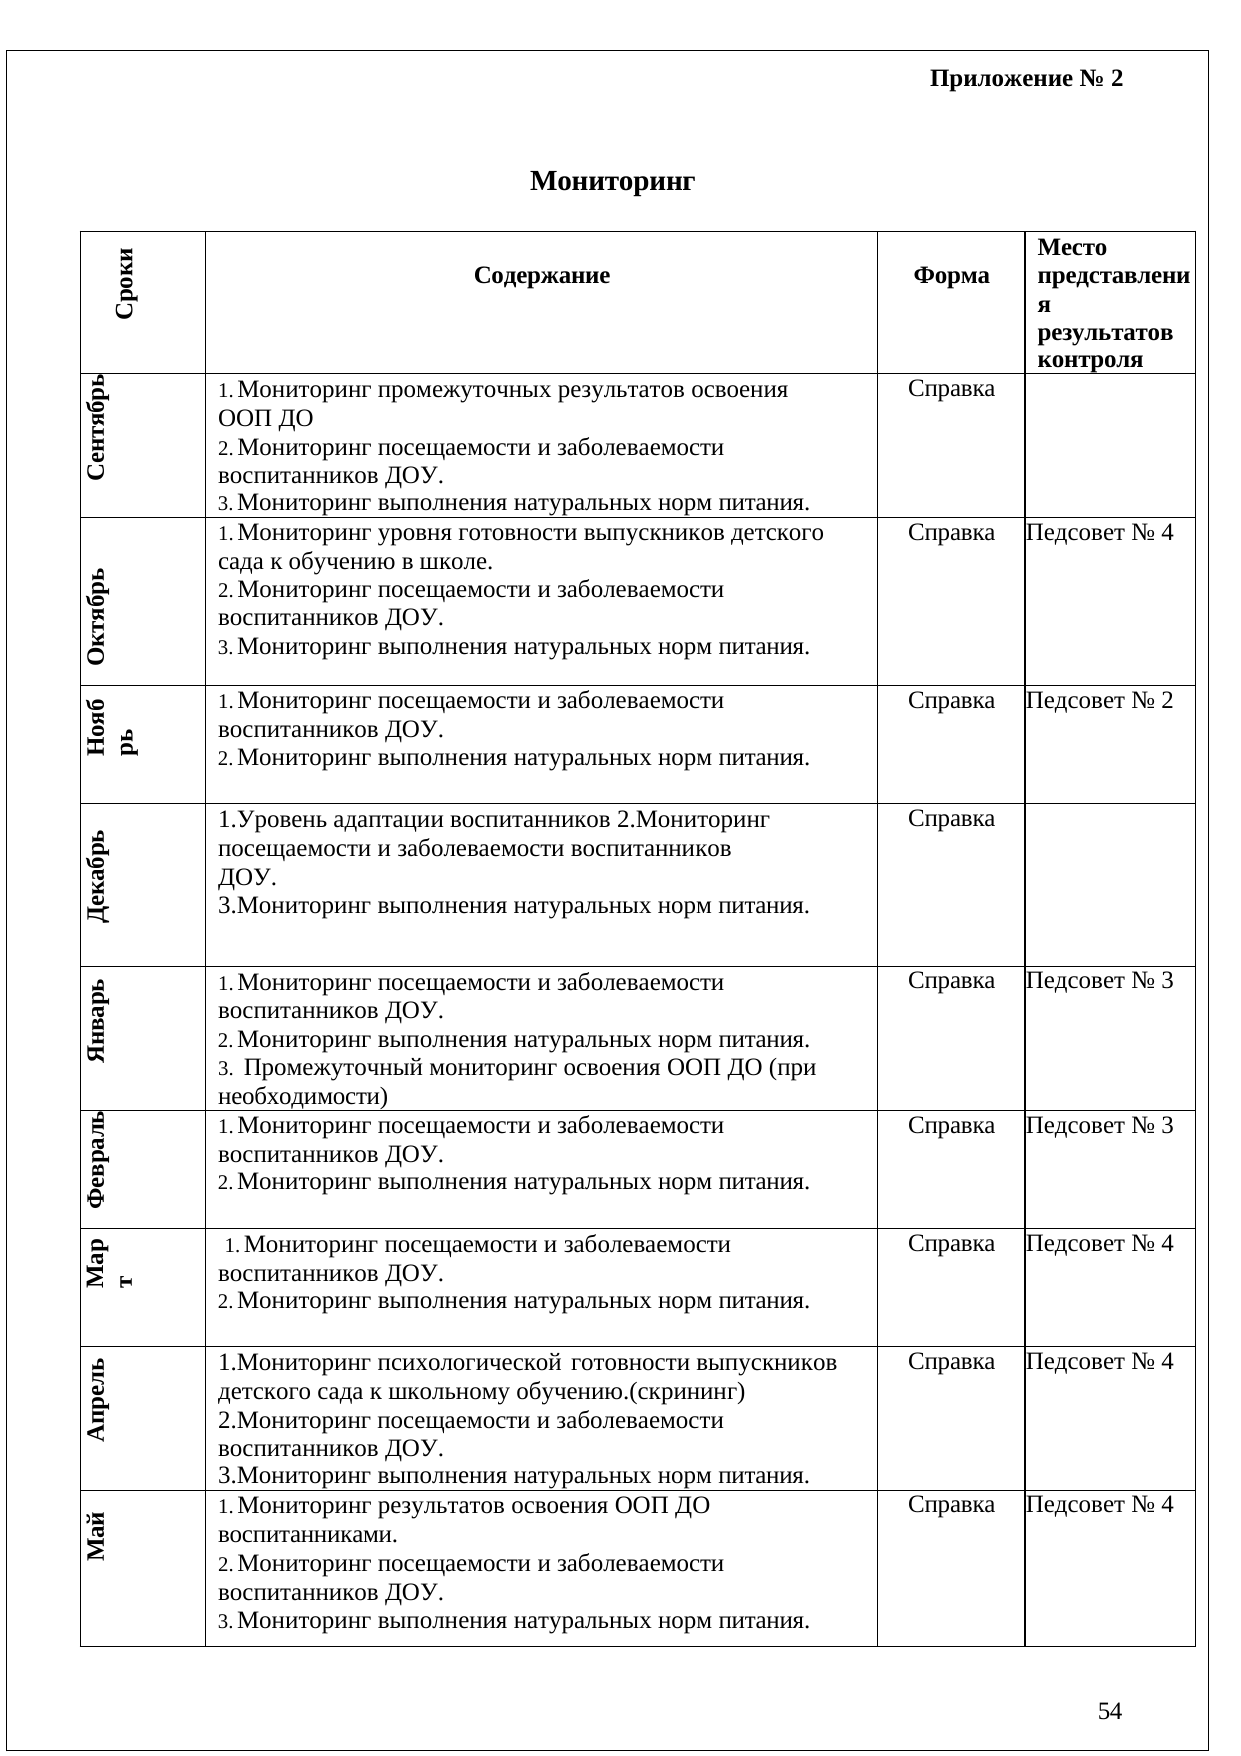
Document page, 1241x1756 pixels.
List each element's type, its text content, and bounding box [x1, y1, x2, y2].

table_cell Справка [878, 686, 1024, 803]
table_cell Мониторинг посещаемости и заболеваемости воспитанников ДОУ. Мониторинг выполнения натуральных норм питания. [206, 1111, 877, 1228]
table_cell Сентябрь [81, 374, 205, 517]
table_cell Декабрь [81, 804, 205, 966]
table_header Сроки [81, 232, 205, 373]
table_cell Январь [81, 967, 205, 1110]
table_header Содержание [206, 232, 877, 373]
table_cell Справка [878, 1347, 1024, 1489]
table_cell Февраль [81, 1111, 205, 1228]
table_cell Мониторинг посещаемости и заболеваемости воспитанников ДОУ. Мониторинг выполнения натуральных норм питания. [206, 686, 877, 803]
table_cell Справка [878, 1491, 1024, 1646]
table_cell 1.Уровень адаптации воспитанников 2.Мониторинг посещаемости и заболеваемости воспитанников ДОУ. 3.Мониторинг выполнения натуральных норм питания. [206, 804, 877, 966]
table_cell Справка [878, 967, 1024, 1110]
table_cell Мониторинг посещаемости и заболеваемости воспитанников ДОУ. Мониторинг выполнения натуральных норм питания. Промежуточный мониторинг освоения ООП ДО (при необходимости) [206, 967, 877, 1110]
table_header Форма [878, 232, 1024, 373]
text Мониторинг [111, 163, 1115, 197]
table_cell Мониторинг посещаемости и заболеваемости воспитанников ДОУ. Мониторинг выполнения натуральных норм питания. [206, 1229, 877, 1346]
table_cell Ноябрь [81, 686, 205, 803]
table_cell Педсовет № 4 [1026, 1347, 1195, 1489]
table_cell [1026, 374, 1195, 517]
table_cell Октябрь [81, 518, 205, 685]
table_cell Педсовет № 4 [1026, 518, 1195, 685]
table_cell Апрель [81, 1347, 205, 1489]
table_cell Мониторинг результатов освоения ООП ДО воспитанниками. Мониторинг посещаемости и заболеваемости воспитанников ДОУ. Мониторинг выполнения натуральных норм питания. [206, 1491, 877, 1646]
table_cell Справка [878, 804, 1024, 966]
table_cell Справка [878, 1111, 1024, 1228]
table_cell Педсовет № 2 [1026, 686, 1195, 803]
table_cell Справка [878, 518, 1024, 685]
table_cell Педсовет № 4 [1026, 1491, 1195, 1646]
table_cell Педсовет № 3 [1026, 967, 1195, 1110]
table_header Место представления результатов контроля [1026, 232, 1195, 373]
table_cell Май [81, 1491, 205, 1646]
table_cell Справка [878, 374, 1024, 517]
text Приложение № 2 [7, 63, 1124, 92]
table_cell [1026, 804, 1195, 966]
table_cell Мониторинг уровня готовности выпускников детского сада к обучению в школе. Мониторинг посещаемости и заболеваемости воспитанников ДОУ. Мониторинг выполнения натуральных норм питания. [206, 518, 877, 685]
table_cell Педсовет № 4 [1026, 1229, 1195, 1346]
table_cell Март [81, 1229, 205, 1346]
table_cell Педсовет № 3 [1026, 1111, 1195, 1228]
table_cell 1.Мониторинг психологической готовности выпускников детского сада к школьному обучению.(скрининг) 2.Мониторинг посещаемости и заболеваемости воспитанников ДОУ. 3.Мониторинг выполнения натуральных норм питания. [206, 1347, 877, 1489]
table_cell Мониторинг промежуточных результатов освоения ООП ДО Мониторинг посещаемости и заболеваемости воспитанников ДОУ. Мониторинг выполнения натуральных норм питания. [206, 374, 877, 517]
table_cell Справка [878, 1229, 1024, 1346]
